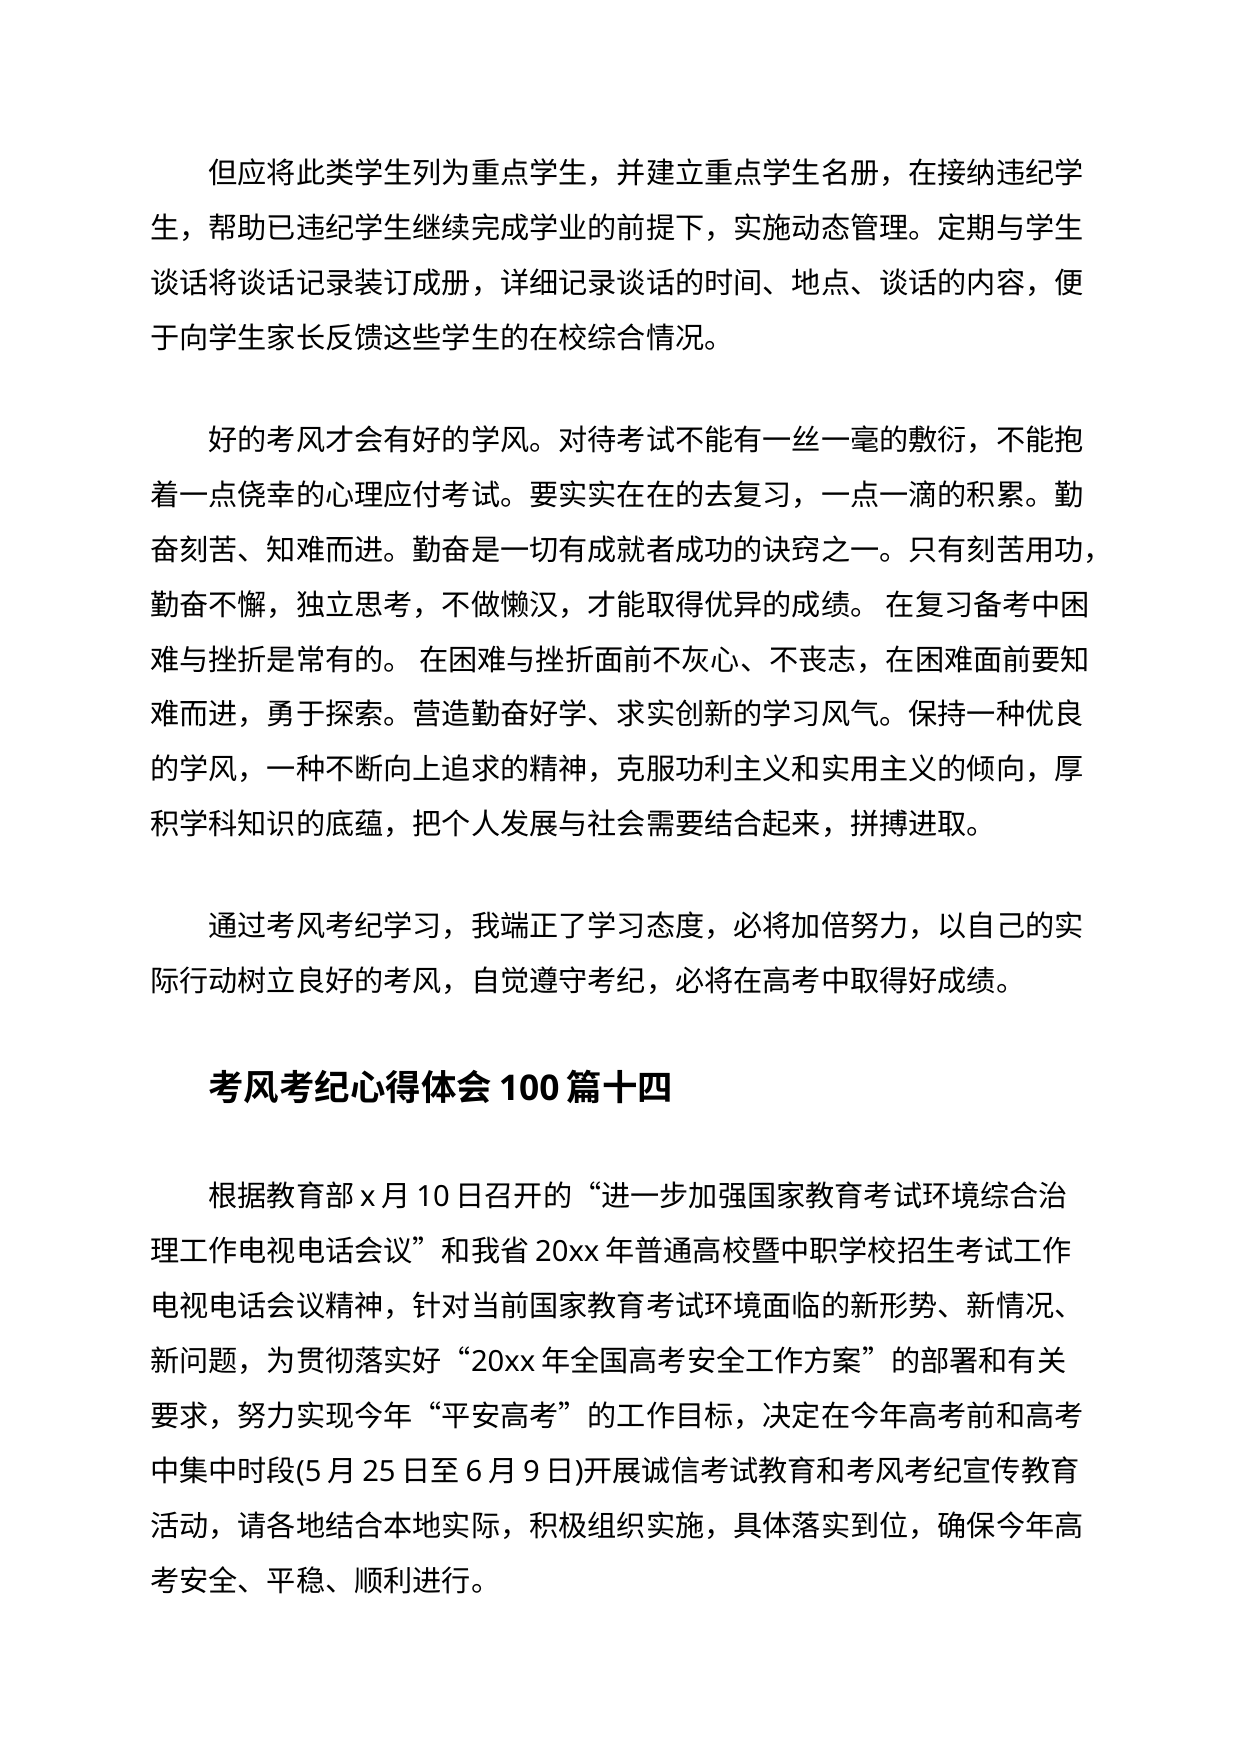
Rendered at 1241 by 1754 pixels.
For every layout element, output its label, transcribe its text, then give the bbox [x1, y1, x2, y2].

text 根据教育部x月10日召开的“进一步加强国家教育考试环境综合治理工作电视电话会议”和我省20xx年普通高校暨中职学校招生考试工作电视电话会议精神，针对当前国家教育考试环境面临的新形势、新情况、新问题，为贯彻落实好“20xx年全国高考安全工作方案”的部署和有关要求，努力实现今年“平安高考”的工作目标，决定在今年高考前和高考中集中时段(5月25日至6月9日)开展诚信考试教育和考风考纪宣传教育活动，请各地结合本地实际，积极组织实施，具体落实到位，确保今年高考安全、平稳、顺利进行。 [150, 1173, 1090, 1600]
text 考风考纪心得体会100篇十四 [150, 1059, 1090, 1111]
text 通过考风考纪学习，我端正了学习态度，必将加倍努力，以自己的实际行动树立良好的考风，自觉遵守考纪，必将在高考中取得好成绩。 [150, 902, 1090, 1000]
text 但应将此类学生列为重点学生，并建立重点学生名册，在接纳违纪学生，帮助已违纪学生继续完成学业的前提下，实施动态管理。定期与学生谈话将谈话记录装订成册，详细记录谈话的时间、地点、谈话的内容，便于向学生家长反馈这些学生的在校综合情况。 [150, 150, 1090, 357]
text 好的考风才会有好的学风。对待考试不能有一丝一毫的敷衍，不能抱着一点侥幸的心理应付考试。要实实在在的去复习，一点一滴的积累。勤奋刻苦、知难而进。勤奋是一切有成就者成功的诀窍之一。只有刻苦用功，勤奋不懈，独立思考，不做懒汉，才能取得优异的成绩。 在复习备考中困难与挫折是常有的。 在困难与挫折面前不灰心、不丧志，在困难面前要知难而进，勇于探索。营造勤奋好学、求实创新的学习风气。保持一种优良的学风，一种不断向上追求的精神，克服功利主义和实用主义的倾向，厚积学科知识的底蕴，把个人发展与社会需要结合起来，拼搏进取。 [150, 416, 1090, 843]
